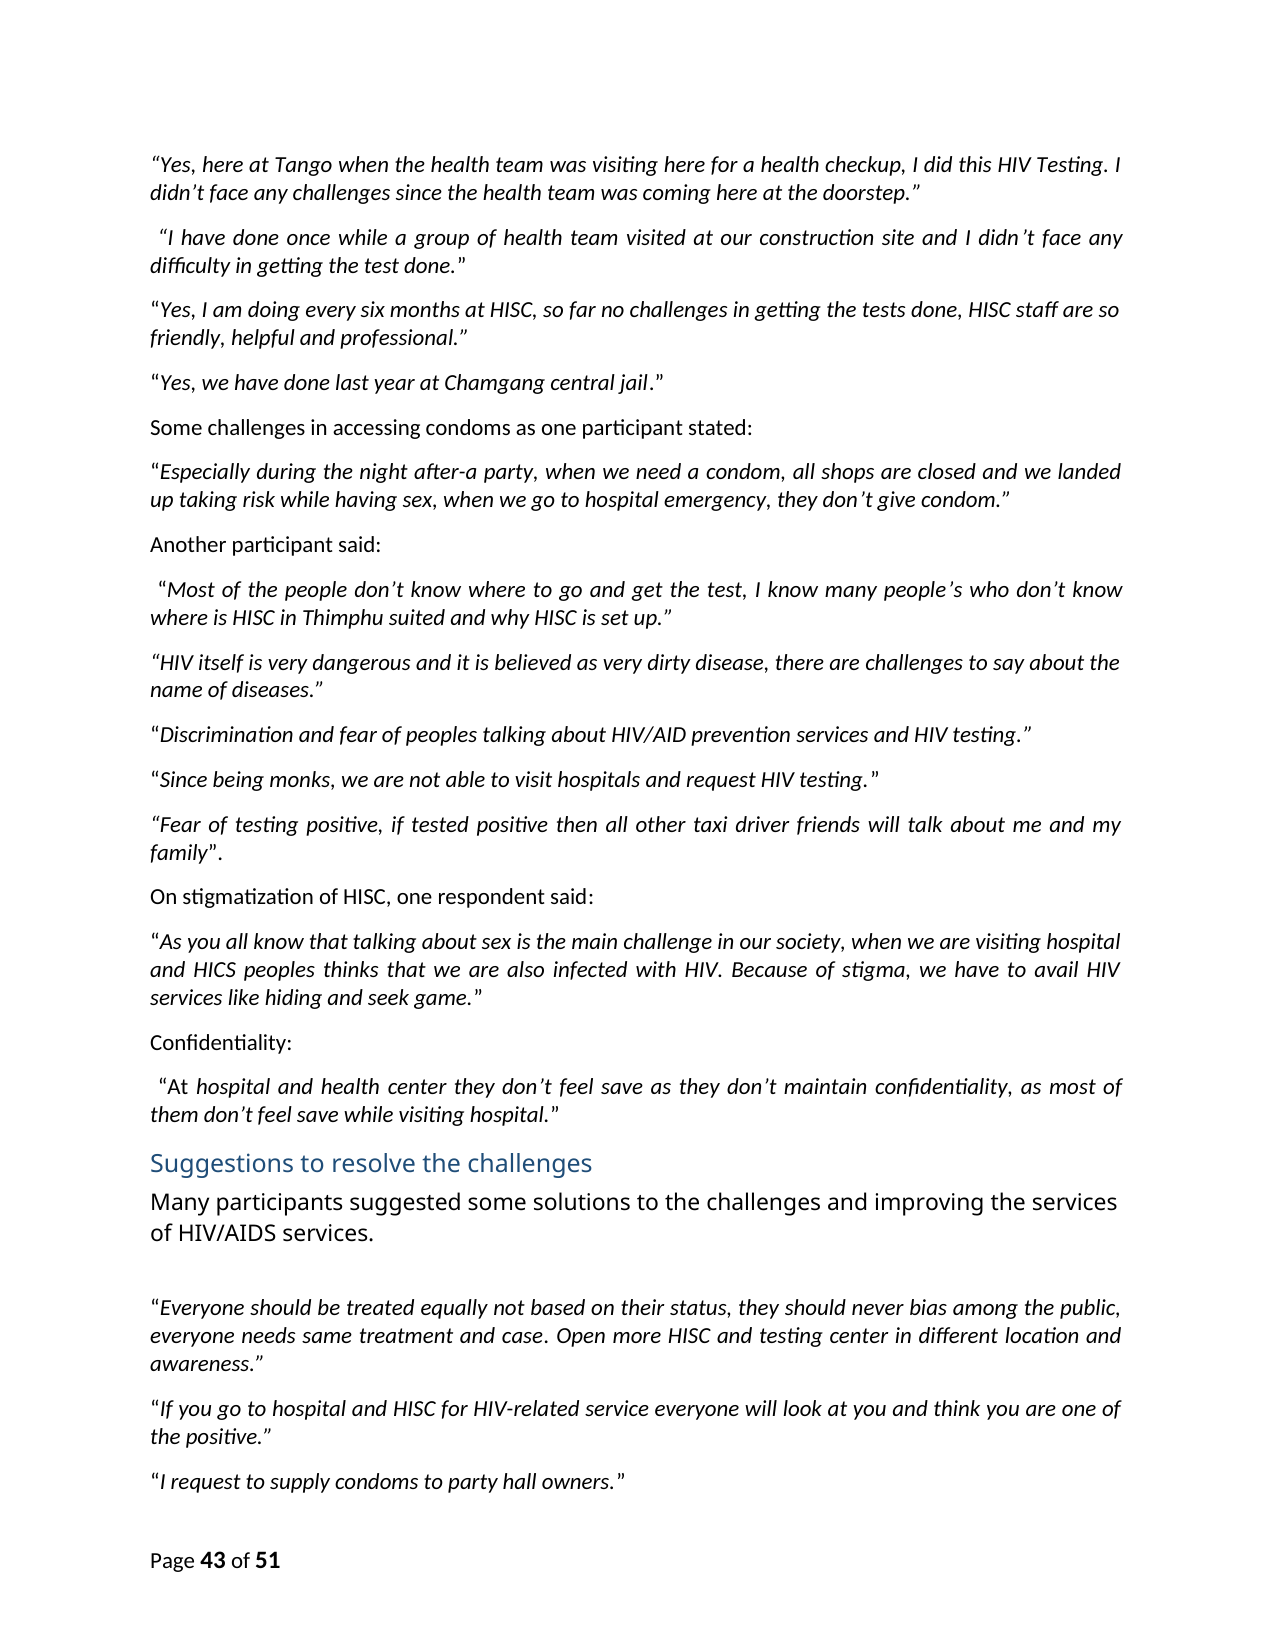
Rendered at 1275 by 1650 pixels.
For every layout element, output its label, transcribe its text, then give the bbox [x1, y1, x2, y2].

text “Everyone should be treated equally not based on their status, they should never bias among the public, everyone needs same treatment and case. Open more HISC and testing center in different location and awareness.” [150, 1293, 1125, 1377]
text Some challenges in accessing condoms as one participant stated: [150, 413, 1125, 441]
text “Yes, here at Tango when the health team was visiting here for a health checkup, I did this HIV Testing. I didn’t face any challenges since the health team was coming here at the doorstep.” [150, 150, 1125, 206]
subtitle Suggestions to resolve the challenges [150, 1145, 1125, 1179]
text “At hospital and health center they don’t feel save as they don’t maintain confidentiality, as most of them don’t feel save while visiting hospital.” [150, 1072, 1125, 1128]
text Confidentiality: [150, 1028, 1125, 1056]
text “As you all know that talking about sex is the main challenge in our society, when we are visiting hospital and HICS peoples thinks that we are also infected with HIV. Because of stigma, we have to avail HIV services like hiding and seek game.” [150, 927, 1125, 1011]
text On stigmatization of HISC, one respondent said: [150, 882, 1125, 910]
text “Especially during the night after-a party, when we need a condom, all shops are closed and we landed up taking risk while having sex, when we go to hospital emergency, they don’t give condom.” [150, 457, 1125, 513]
text “I request to supply condoms to party hall owners.” [150, 1467, 1125, 1495]
text “If you go to hospital and HISC for HIV-related service everyone will look at you and think you are one of the positive.” [150, 1394, 1125, 1450]
text “HIV itself is very dangerous and it is believed as very dirty disease, there are challenges to say about the name of diseases.” [150, 648, 1125, 704]
text “I have done once while a group of health team visited at our construction site and I didn’t face any difficulty in getting the test done.” [150, 223, 1125, 279]
text “Since being monks, we are not able to visit hospitals and request HIV testing.” [150, 765, 1125, 793]
text “Yes, I am doing every six months at HISC, so far no challenges in getting the tests done, HISC staff are so friendly, helpful and professional.” [150, 295, 1125, 351]
text “Fear of testing positive, if tested positive then all other taxi driver friends will talk about me and my family”. [150, 810, 1125, 866]
subtitle Many participants suggested some solutions to the challenges and improving the services of HIV/AIDS services. [150, 1186, 1125, 1249]
text Another participant said: [150, 530, 1125, 558]
text “Yes, we have done last year at Chamgang central jail.” [150, 368, 1125, 396]
text “Discrimination and fear of peoples talking about HIV/AID prevention services and HIV testing.” [150, 720, 1125, 748]
text “Most of the people don’t know where to go and get the test, I know many people’s who don’t know where is HISC in Thimphu suited and why HISC is set up.” [150, 575, 1125, 631]
